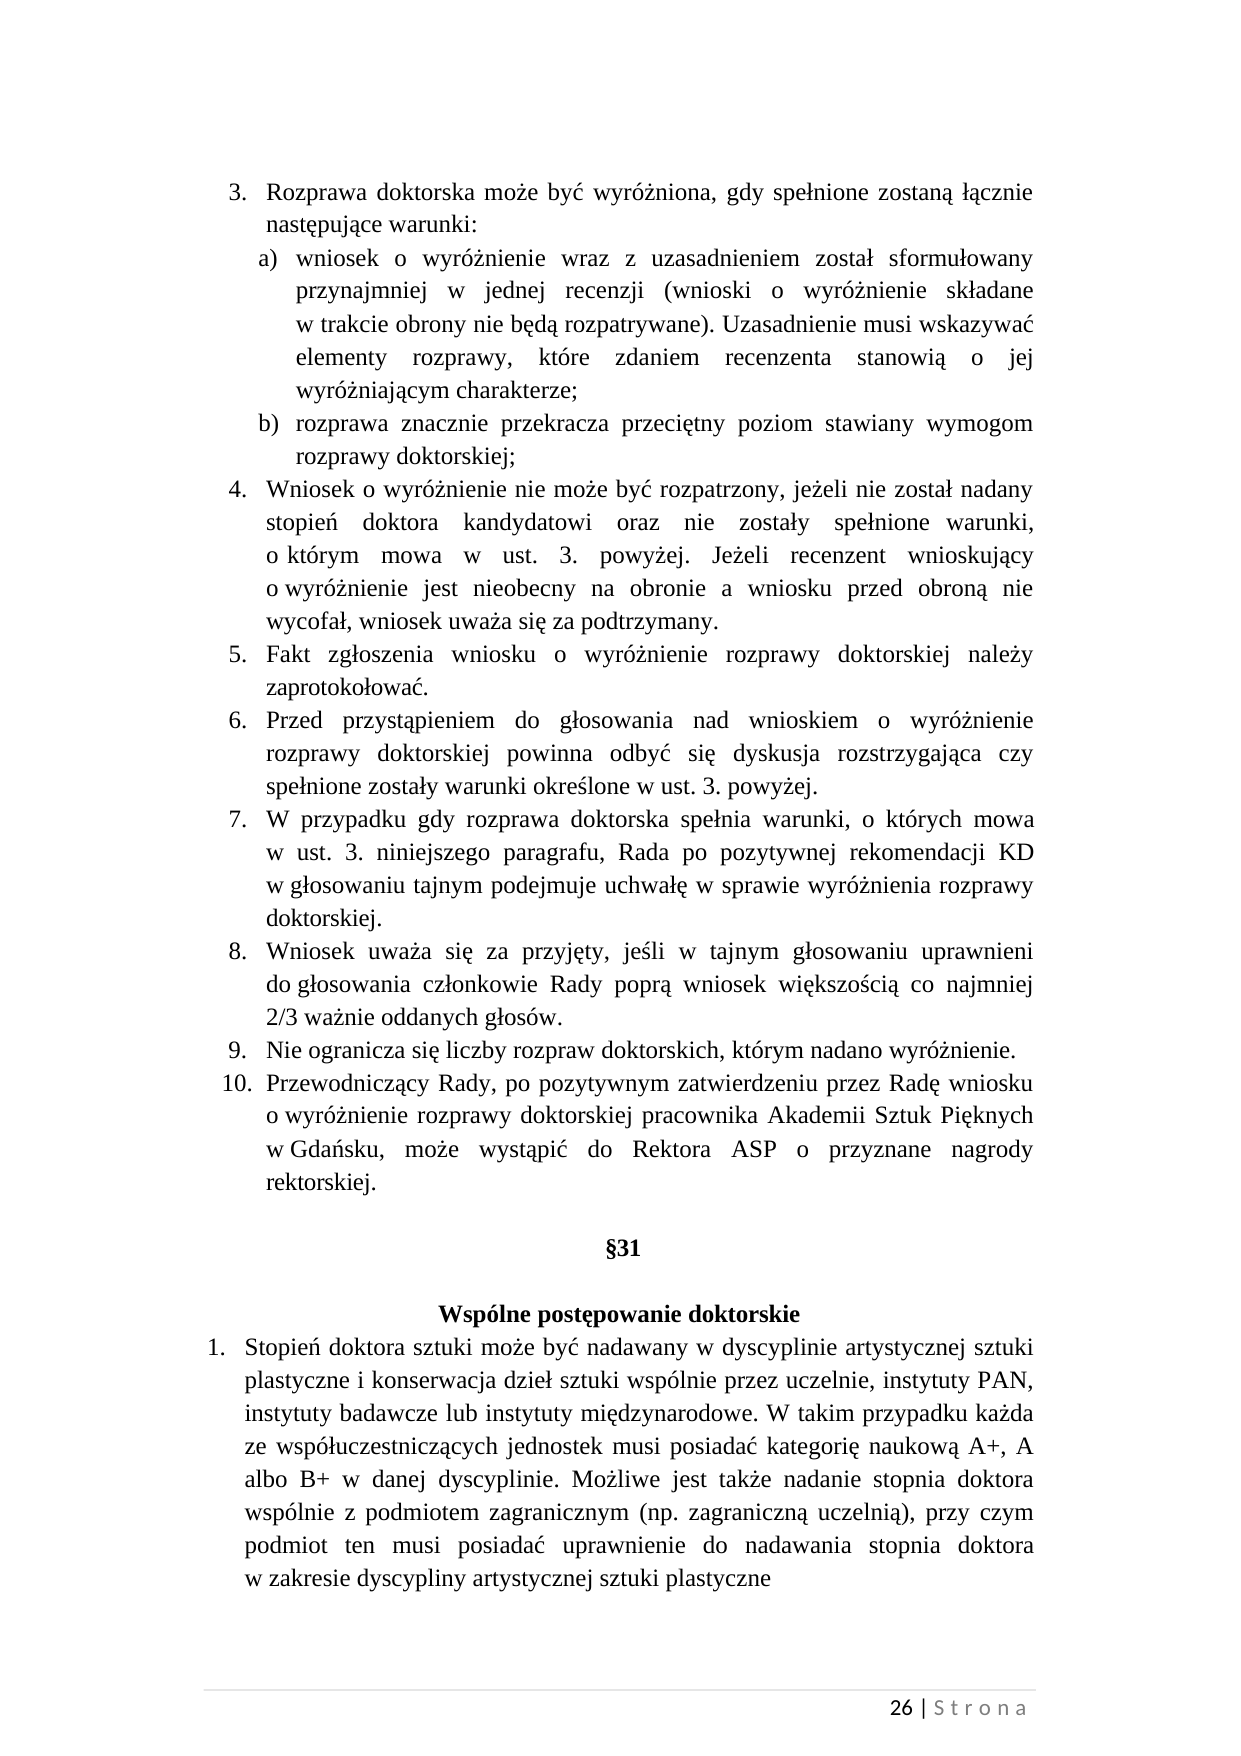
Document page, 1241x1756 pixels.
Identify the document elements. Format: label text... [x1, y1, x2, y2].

list Stopień doktora sztuki może być nadawany w dyscyplinie artystycznej sztuki plastyczne i konserwacja dzieł sztuki wspólnie przez uczelnie, instytuty PAN, instytuty badawcze lub instytuty międzynarodowe. W takim przypadku każda ze współuczestniczących jednostek musi posiadać kategorię naukową A+, A albo B+ w danej dyscyplinie. Możliwe jest także nadanie stopnia doktora wspólnie z podmiotem zagranicznym (np. zagraniczną uczelnią), przy czym podmiot ten musi posiadać uprawnienie do nadawania stopnia doktora w zakresie dyscypliny artystycznej sztuki plastyczne [207, 1332, 1034, 1592]
list Przewodniczący Rady, po pozytywnym zatwierdzeniu przez Radę wniosku o wyróżnienie rozprawy doktorskiej pracownika Akademii Sztuk Pięknych w Gdańsku, może wystąpić do Rektora ASP o przyznane nagrody rektorskiej. [221, 1068, 1034, 1195]
list Przed przystąpieniem do głosowania nad wnioskiem o wyróżnienie rozprawy doktorskiej powinna odbyć się dyskusja rozstrzygająca czy spełnione zostały warunki określone w ust. 3. powyżej. [228, 705, 1034, 800]
list Wniosek o wyróżnienie nie może być rozpatrzony, jeżeli nie został nadany stopień doktora kandydatowi oraz nie zostały spełnione warunki, o którym mowa w ust. 3. powyżej. Jeżeli recenzent wnioskujący o wyróżnienie jest nieobecny na obronie a wniosku przed obroną nie wycofał, wniosek uważa się za podtrzymany. [228, 474, 1034, 634]
list wniosek o wyróżnienie wraz z uzasadnieniem został sformułowany przynajmniej w jednej recenzji (wnioski o wyróżnienie składane w trakcie obrony nie będą rozpatrywane). Uzasadnienie musi wskazywać elementy rozprawy, które zdaniem recenzenta stanowią o jej wyróżniającym charakterze; [258, 243, 1034, 403]
list W przypadku gdy rozprawa doktorska spełnia warunki, o których mowa w ust. 3. niniejszego paragrafu, Rada po pozytywnej rekomendacji KD w głosowaniu tajnym podejmuje uchwałę w sprawie wyróżnienia rozprawy doktorskiej. [228, 804, 1034, 932]
subtitle Wspólne postępowanie doktorskie [438, 1299, 1065, 1328]
subtitle §31 [214, 1233, 1032, 1262]
list Fakt zgłoszenia wniosku o wyróżnienie rozprawy doktorskiej należy zaprotokołować. [228, 639, 1034, 701]
list Rozprawa doktorska może być wyróżniona, gdy spełnione zostaną łącznie następujące warunki: [228, 177, 1034, 238]
list Wniosek uważa się za przyjęty, jeśli w tajnym głosowaniu uprawnieni do głosowania członkowie Rady poprą wniosek większością co najmniej 2/3 ważnie oddanych głosów. [228, 936, 1034, 1031]
list rozprawa znacznie przekracza przeciętny poziom stawiany wymogom rozprawy doktorskiej; [258, 408, 1034, 469]
list Nie ogranicza się liczby rozpraw doktorskich, którym nadano wyróżnienie. [228, 1035, 1065, 1064]
